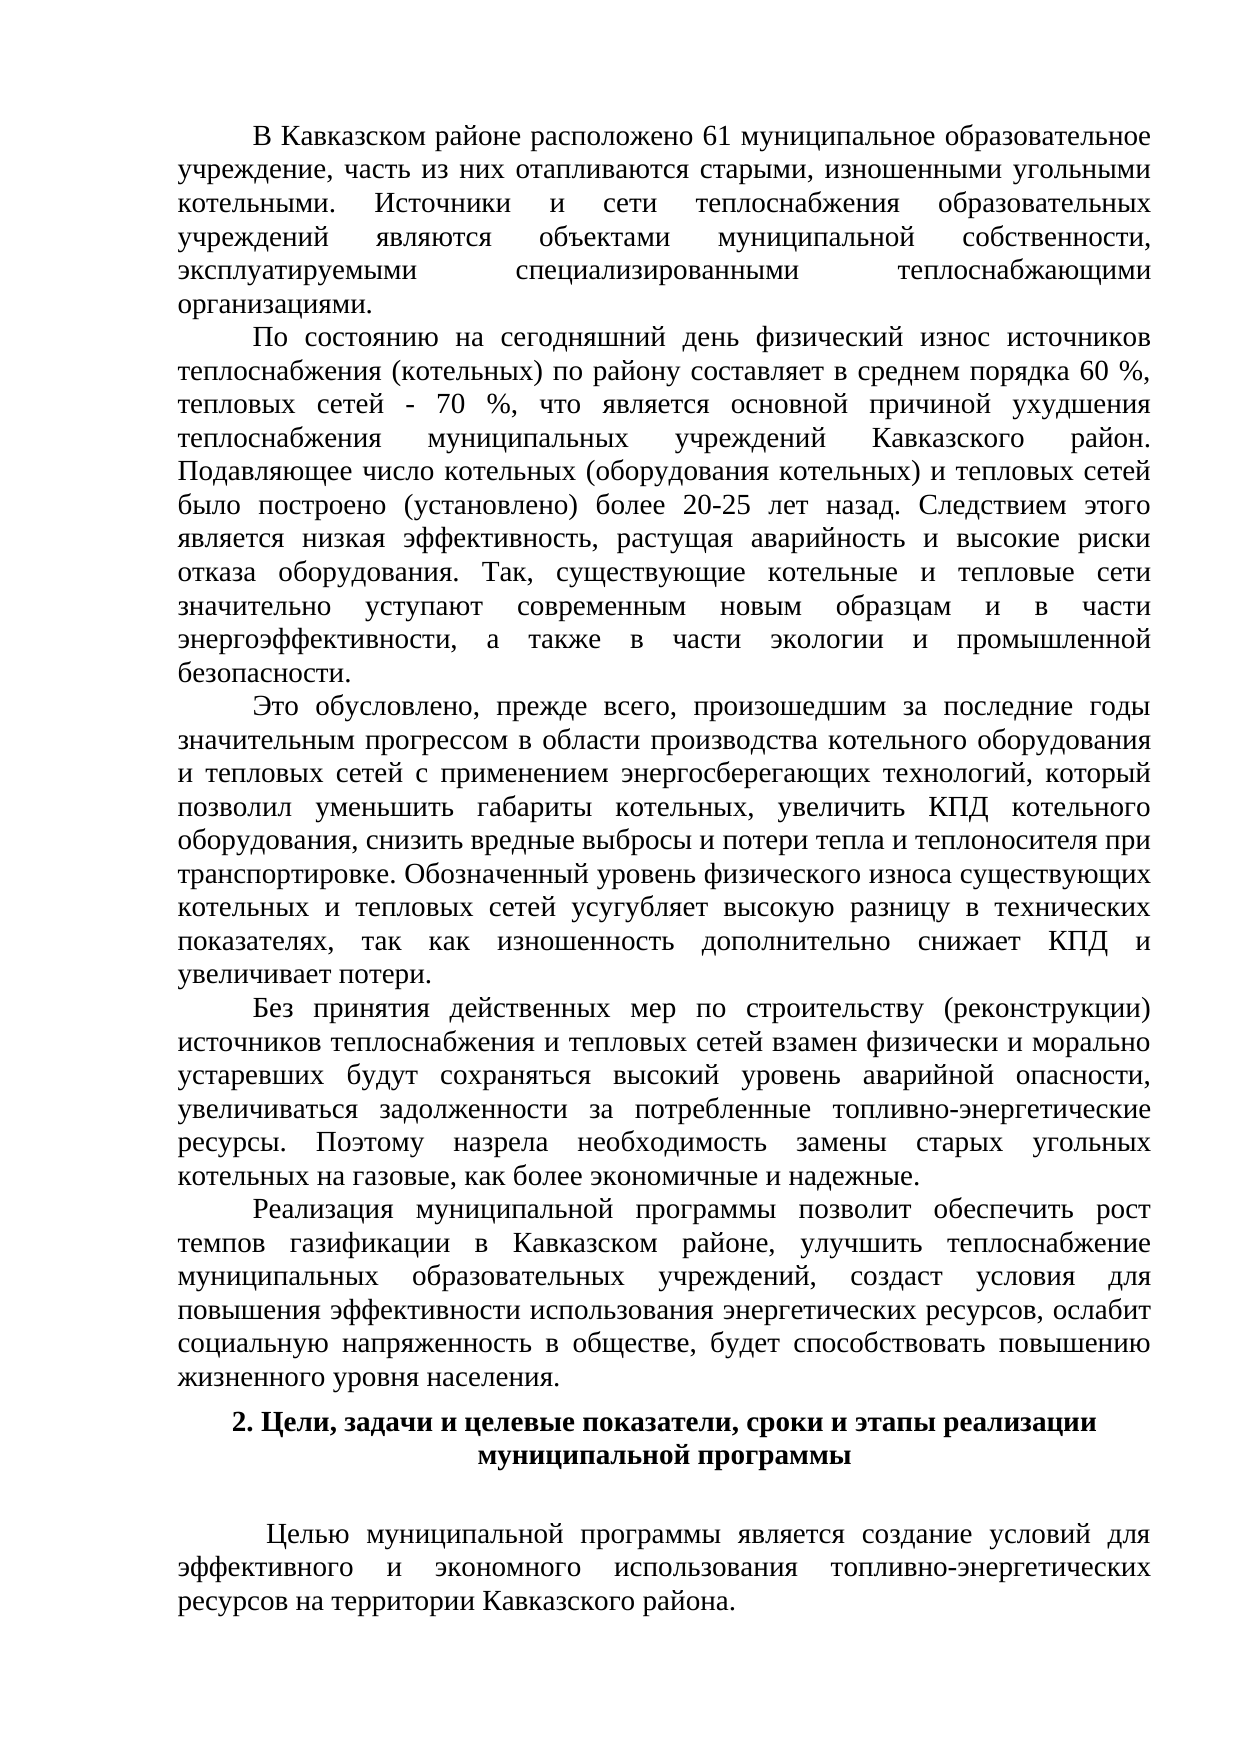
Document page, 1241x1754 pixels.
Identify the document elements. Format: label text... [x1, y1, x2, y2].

text 2. Цели, задачи и целевые показатели, сроки и этапы реализации муниципальной программы [177, 1404, 1152, 1471]
text Целью муниципальной программы является создание условий для эффективного и экономного использования топливно-энергетических ресурсов на территории Кавказского района. [177, 1516, 1152, 1616]
text Это обусловлено, прежде всего, произошедшим за последние годы значительным прогрессом в области производства котельного оборудования и тепловых сетей с применением энергосберегающих технологий, который позволил уменьшить габариты котельных, увеличить КПД котельного оборудования, снизить вредные выбросы и потери тепла и теплоносителя при транспортировке. Обозначенный уровень физического износа существующих котельных и тепловых сетей усугубляет высокую разницу в технических показателях, так как изношенность дополнительно снижает КПД и увеличивает потери. [177, 688, 1152, 990]
text По состоянию на сегодняшний день физический износ источников теплоснабжения (котельных) по району составляет в среднем порядка 60 %, тепловых сетей - 70 %, что является основной причиной ухудшения теплоснабжения муниципальных учреждений Кавказского район. Подавляющее число котельных (оборудования котельных) и тепловых сетей было построено (установлено) более 20-25 лет назад. Следствием этого является низкая эффективность, растущая аварийность и высокие риски отказа оборудования. Так, существующие котельные и тепловые сети значительно уступают современным новым образцам и в части энергоэффективности, а также в части экологии и промышленной безопасности. [177, 319, 1152, 688]
text В Кавказском районе расположено 61 муниципальное образовательное учреждение, часть из них отапливаются старыми, изношенными угольными котельными. Источники и сети теплоснабжения образовательных учреждений являются объектами муниципальной собственности, эксплуатируемыми специализированными теплоснабжающими организациями. [177, 118, 1152, 319]
text Реализация муниципальной программы позволит обеспечить рост темпов газификации в Кавказском районе, улучшить теплоснабжение муниципальных образовательных учреждений, создаст условия для повышения эффективности использования энергетических ресурсов, ослабит социальную напряженность в обществе, будет способствовать повышению жизненного уровня населения. [177, 1191, 1152, 1393]
text Без принятия действенных мер по строительству (реконструкции) источников теплоснабжения и тепловых сетей взамен физически и морально устаревших будут сохраняться высокий уровень аварийной опасности, увеличиваться задолженности за потребленные топливно-энергетические ресурсы. Поэтому назрела необходимость замены старых угольных котельных на газовые, как более экономичные и надежные. [177, 990, 1152, 1191]
